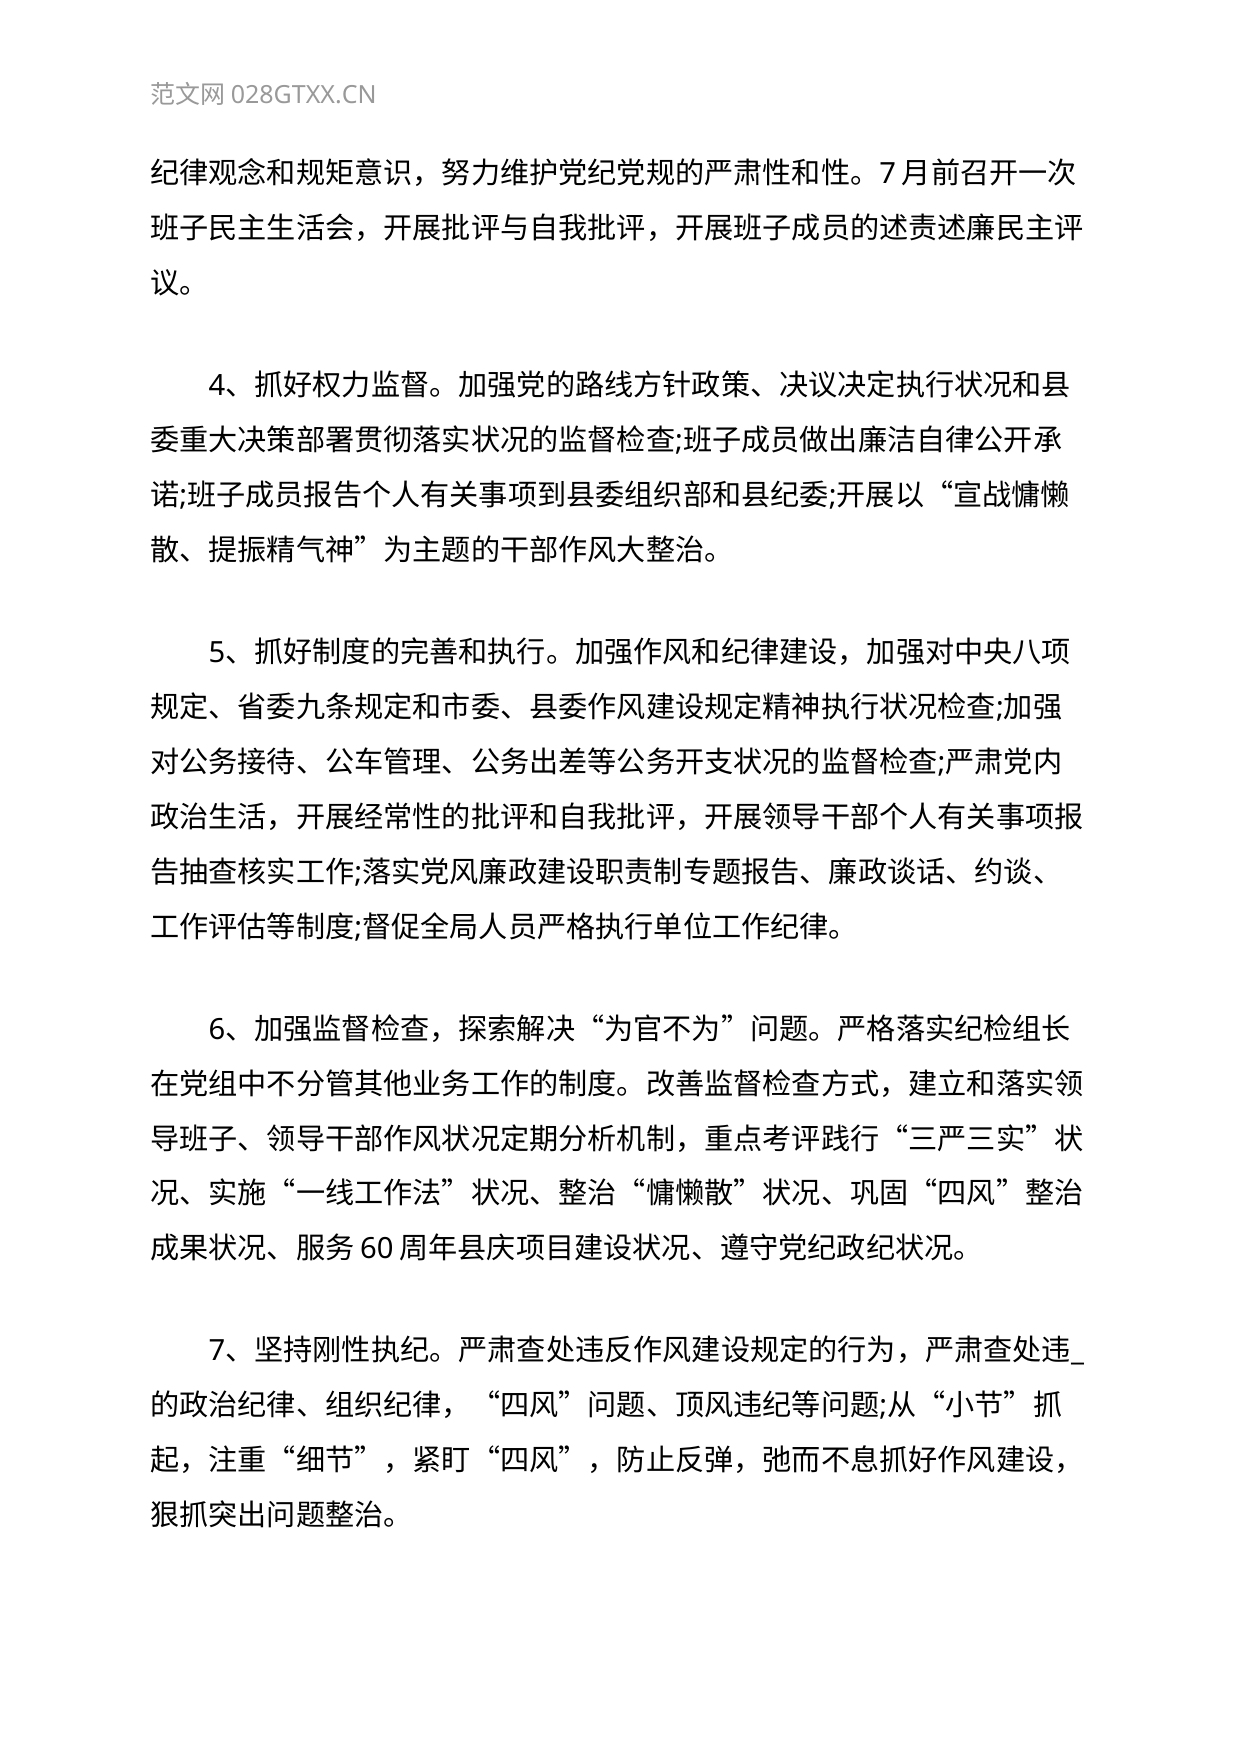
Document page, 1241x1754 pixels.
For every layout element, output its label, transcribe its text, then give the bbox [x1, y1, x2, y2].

text 7、坚持刚性执纪。严肃查处违反作风建设规定的行为，严肃查处违_的政治纪律、组织纪律，“四风”问题、顶风违纪等问题;从“小节”抓起，注重“细节”，紧盯“四风”，防止反弹，弛而不息抓好作风建设，狠抓突出问题整治。 [150, 1327, 1090, 1534]
text 4、抓好权力监督。加强党的路线方针政策、决议决定执行状况和县委重大决策部署贯彻落实状况的监督检查;班子成员做出廉洁自律公开承诺;班子成员报告个人有关事项到县委组织部和县纪委;开展以“宣战慵懒散、提振精气神”为主题的干部作风大整治。 [150, 362, 1090, 569]
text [150, 150, 1090, 302]
text 6、加强监督检查，探索解决“为官不为”问题。严格落实纪检组长在党组中不分管其他业务工作的制度。改善监督检查方式，建立和落实领导班子、领导干部作风状况定期分析机制，重点考评践行“三严三实”状况、实施“一线工作法”状况、整治“慵懒散”状况、巩固“四风”整治成果状况、服务60周年县庆项目建设状况、遵守党纪政纪状况。 [150, 1005, 1090, 1267]
text 5、抓好制度的完善和执行。加强作风和纪律建设，加强对中央八项规定、省委九条规定和市委、县委作风建设规定精神执行状况检查;加强对公务接待、公车管理、公务出差等公务开支状况的监督检查;严肃党内政治生活，开展经常性的批评和自我批评，开展领导干部个人有关事项报告抽查核实工作;落实党风廉政建设职责制专题报告、廉政谈话、约谈、工作评估等制度;督促全局人员严格执行单位工作纪律。 [150, 628, 1090, 946]
